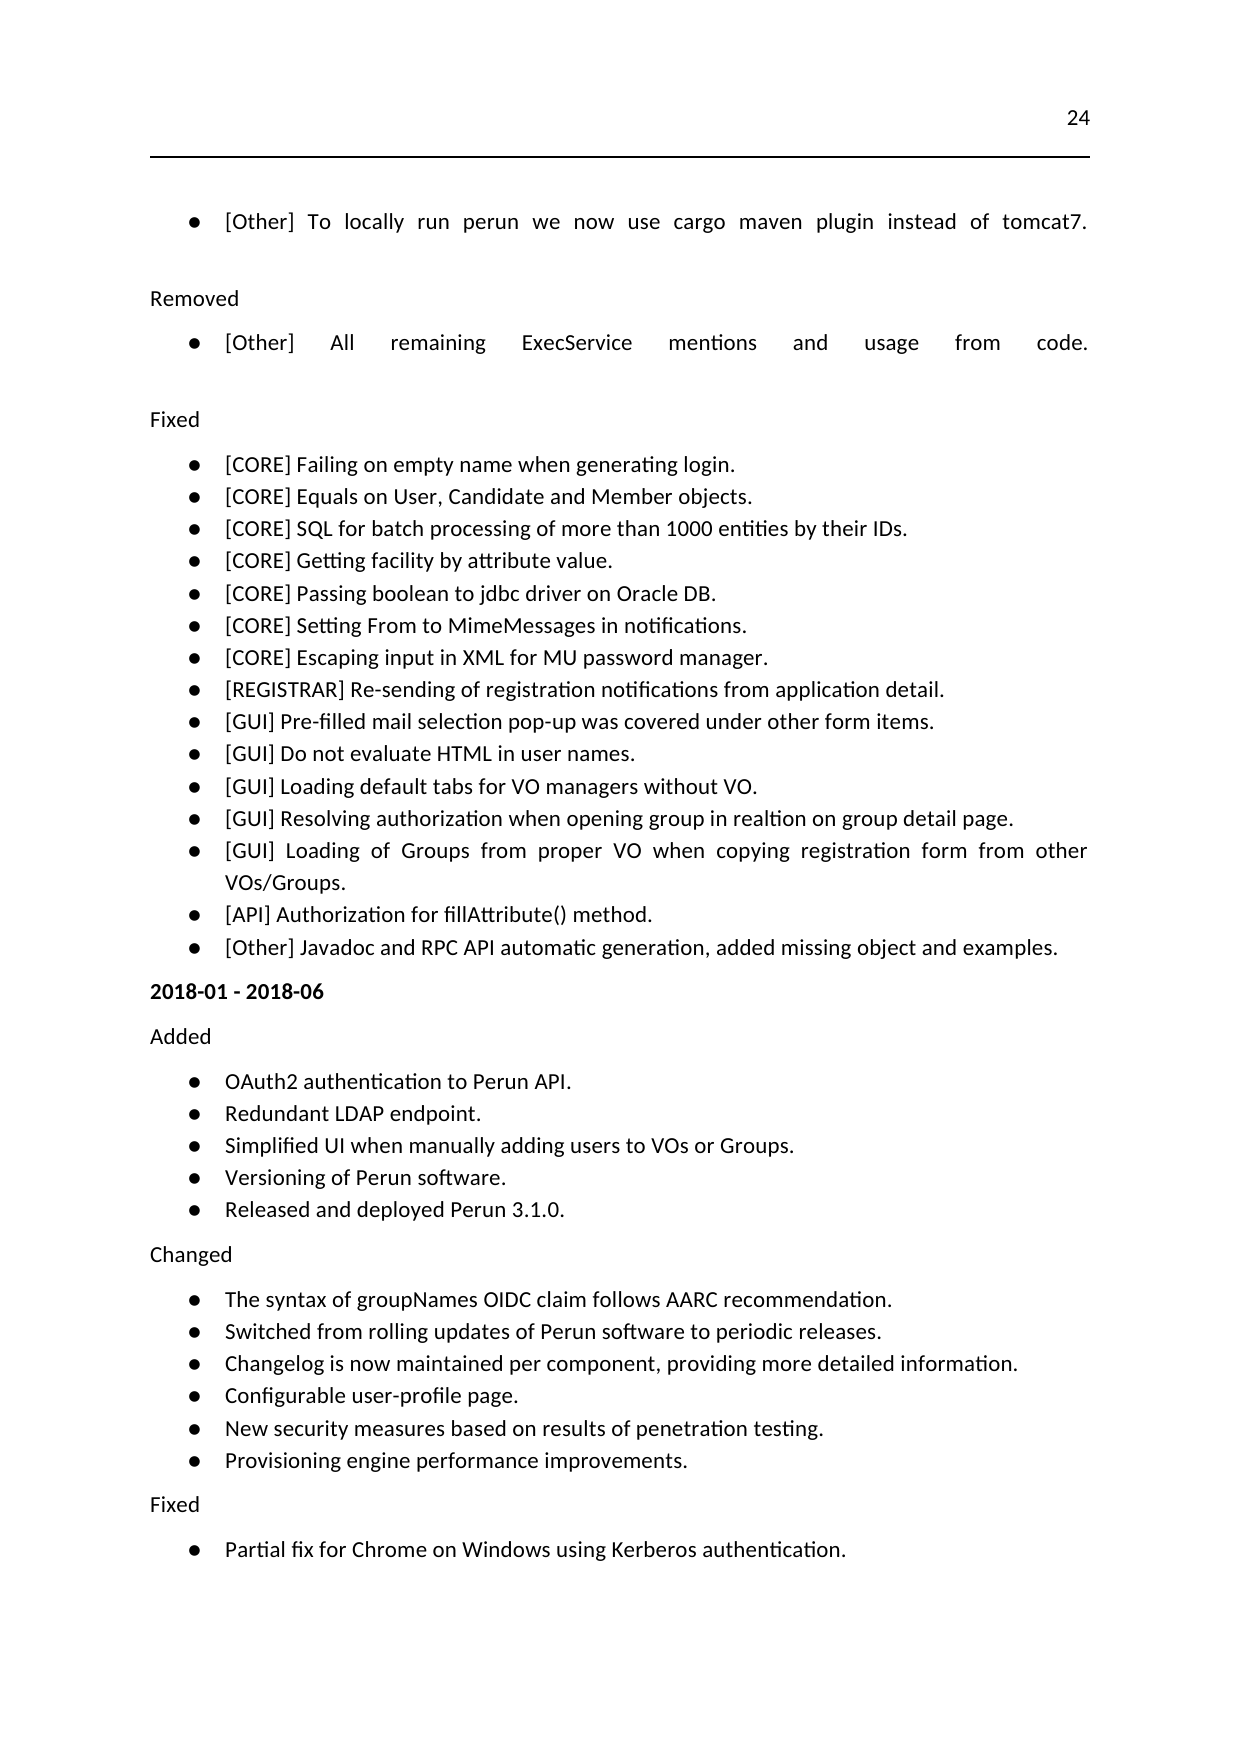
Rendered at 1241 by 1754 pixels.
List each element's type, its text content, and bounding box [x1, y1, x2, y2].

list Redundant LDAP endpoint. [187, 1099, 1090, 1127]
list New security measures based on results of penetration testing. [187, 1414, 1090, 1442]
text Fixed [150, 1491, 1090, 1518]
list [CORE] Escaping input in XML for MU password manager. [187, 643, 1090, 671]
list The syntax of groupNames OIDC claim follows AARC recommendation. [187, 1285, 1090, 1313]
list [API] Authorization for fillAttribute() method. [187, 901, 1090, 928]
list [GUI] Loading of Groups from proper VO when copying registration form from other VOs/Groups. [187, 836, 1090, 896]
list [Other] To locally run perun we now use cargo maven plugin instead of tomcat7. [187, 207, 1090, 267]
list [Other] All remaining ExecService mentions and usage from code. [187, 328, 1090, 388]
list [Other] Javadoc and RPC API automatic generation, added missing object and examples. [187, 933, 1090, 961]
text 2018-01 - 2018-06 [150, 977, 1090, 1005]
list [CORE] Equals on User, Candidate and Member objects. [187, 482, 1090, 510]
list [REGISTRAR] Re-sending of registration notifications from application detail. [187, 675, 1090, 703]
list OAuth2 authentication to Perun API. [187, 1067, 1090, 1095]
list Configurable user-profile page. [187, 1381, 1090, 1409]
list [CORE] SQL for batch processing of more than 1000 entities by their IDs. [187, 514, 1090, 542]
list Changelog is now maintained per component, providing more detailed information. [187, 1349, 1090, 1377]
list [CORE] Setting From to MimeMessages in notifications. [187, 611, 1090, 639]
text Removed [150, 284, 1090, 312]
list [CORE] Failing on empty name when generating login. [187, 450, 1090, 478]
list Simplified UI when manually adding users to VOs or Groups. [187, 1131, 1090, 1159]
list [GUI] Do not evaluate HTML in user names. [187, 739, 1090, 768]
list [CORE] Getting facility by attribute value. [187, 546, 1090, 574]
list [GUI] Resolving authorization when opening group in realtion on group detail page. [187, 804, 1090, 832]
list Switched from rolling updates of Perun software to periodic releases. [187, 1317, 1090, 1345]
text Added [150, 1022, 1090, 1050]
list [GUI] Pre-filled mail selection pop-up was covered under other form items. [187, 707, 1090, 735]
list Partial fix for Chrome on Windows using Kerberos authentication. [187, 1535, 1090, 1563]
text Changed [150, 1240, 1090, 1268]
list Versioning of Perun software. [187, 1163, 1090, 1191]
text Fixed [150, 405, 1090, 433]
list [CORE] Passing boolean to jdbc driver on Oracle DB. [187, 579, 1090, 607]
list Released and deployed Perun 3.1.0. [187, 1196, 1090, 1223]
list Provisioning engine performance improvements. [187, 1446, 1090, 1474]
list [GUI] Loading default tabs for VO managers without VO. [187, 772, 1090, 800]
